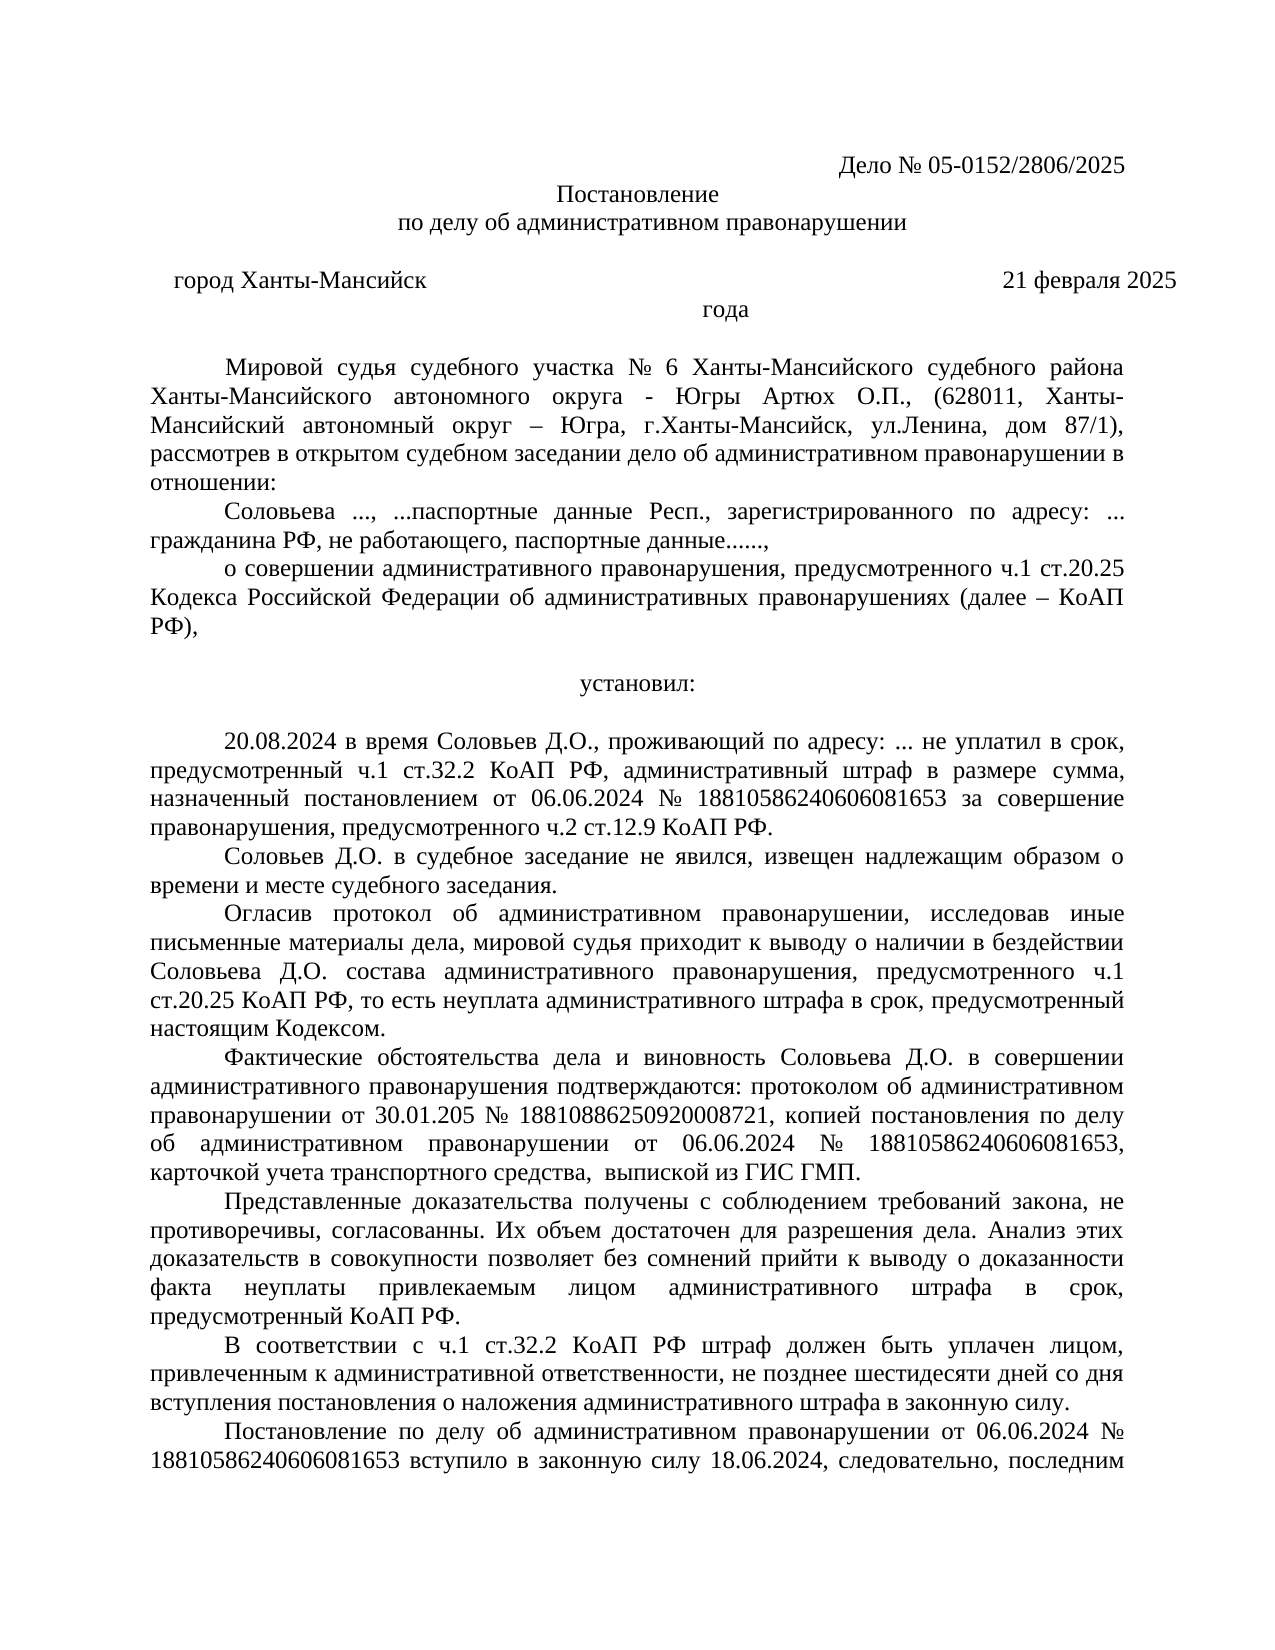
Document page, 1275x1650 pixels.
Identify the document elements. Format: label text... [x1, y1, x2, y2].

text 20.08.2024 в время Соловьев Д.О., проживающий по адресу: ... не уплатил в срок, предусмотренный ч.1 ст.32.2 КоАП РФ, административный штраф в размере сумма, назначенный постановлением от 06.06.2024 № 18810586240606081653 за совершение правонарушения, предусмотренного ч.2 ст.12.9 КоАП РФ. [150, 726, 1125, 841]
text установил: [150, 668, 1125, 697]
text В соответствии с ч.1 ст.32.2 КоАП РФ штраф должен быть уплачен лицом, привлеченным к административной ответственности, не позднее шестидесяти дней со дня вступления постановления о наложения административного штрафа в законную силу. [150, 1330, 1125, 1416]
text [150, 1416, 1125, 1473]
table_header город Ханты-Мансийск [162, 265, 691, 323]
text Представленные доказательства получены с соблюдением требований закона, не противоречивы, согласованны. Их объем достаточен для разрешения дела. Анализ этих доказательств в совокупности позволяет без сомнений прийти к выводу о доказанности факта неуплаты привлекаемым лицом административного штрафа в срок, предусмотренный КоАП РФ. [150, 1186, 1125, 1330]
text Соловьев Д.О. в судебное заседание не явился, извещен надлежащим образом о времени и месте судебного заседания. [150, 841, 1125, 898]
text о совершении административного правонарушения, предусмотренного ч.1 ст.20.25 Кодекса Российской Федерации об административных правонарушениях (далее – КоАП РФ), [150, 553, 1125, 640]
text по делу об административном правонарушении [150, 207, 1081, 236]
text Огласив протокол об административном правонарушении, исследовав иные письменные материалы дела, мировой судья приходит к выводу о наличии в бездействии Соловьева Д.О. состава административного правонарушения, предусмотренного ч.1 ст.20.25 КоАП РФ, то есть неуплата административного штрафа в срок, предусмотренный настоящим Кодексом. [150, 898, 1125, 1042]
text Дело № 05-0152/2806/2025 [150, 150, 1125, 179]
text Фактические обстоятельства дела и виновность Соловьева Д.О. в совершении административного правонарушения подтверждаются: протоколом об административном правонарушении от 30.01.205 № 18810886250920008721, копией постановления по делу об административном правонарушении от 06.06.2024 № 18810586240606081653, карточкой учета транспортного средства, выпиской из ГИС ГМП. [150, 1042, 1125, 1186]
table_header 21 февраля 2025 года [691, 265, 1240, 323]
text Соловьева ..., ...паспортные данные Респ., зарегистрированного по адресу: ... гражданина РФ, не работающего, паспортные данные......, [150, 496, 1125, 553]
text Постановление [150, 179, 1125, 207]
text Мировой судья судебного участка № 6 Ханты-Мансийского судебного района Ханты-Мансийского автономного округа - Югры Артюх О.П., (628011, Ханты-Мансийский автономный округ – Югра, г.Ханты-Мансийск, ул.Ленина, дом 87/1), рассмотрев в открытом судебном заседании дело об административном правонарушении в отношении: [150, 352, 1125, 496]
